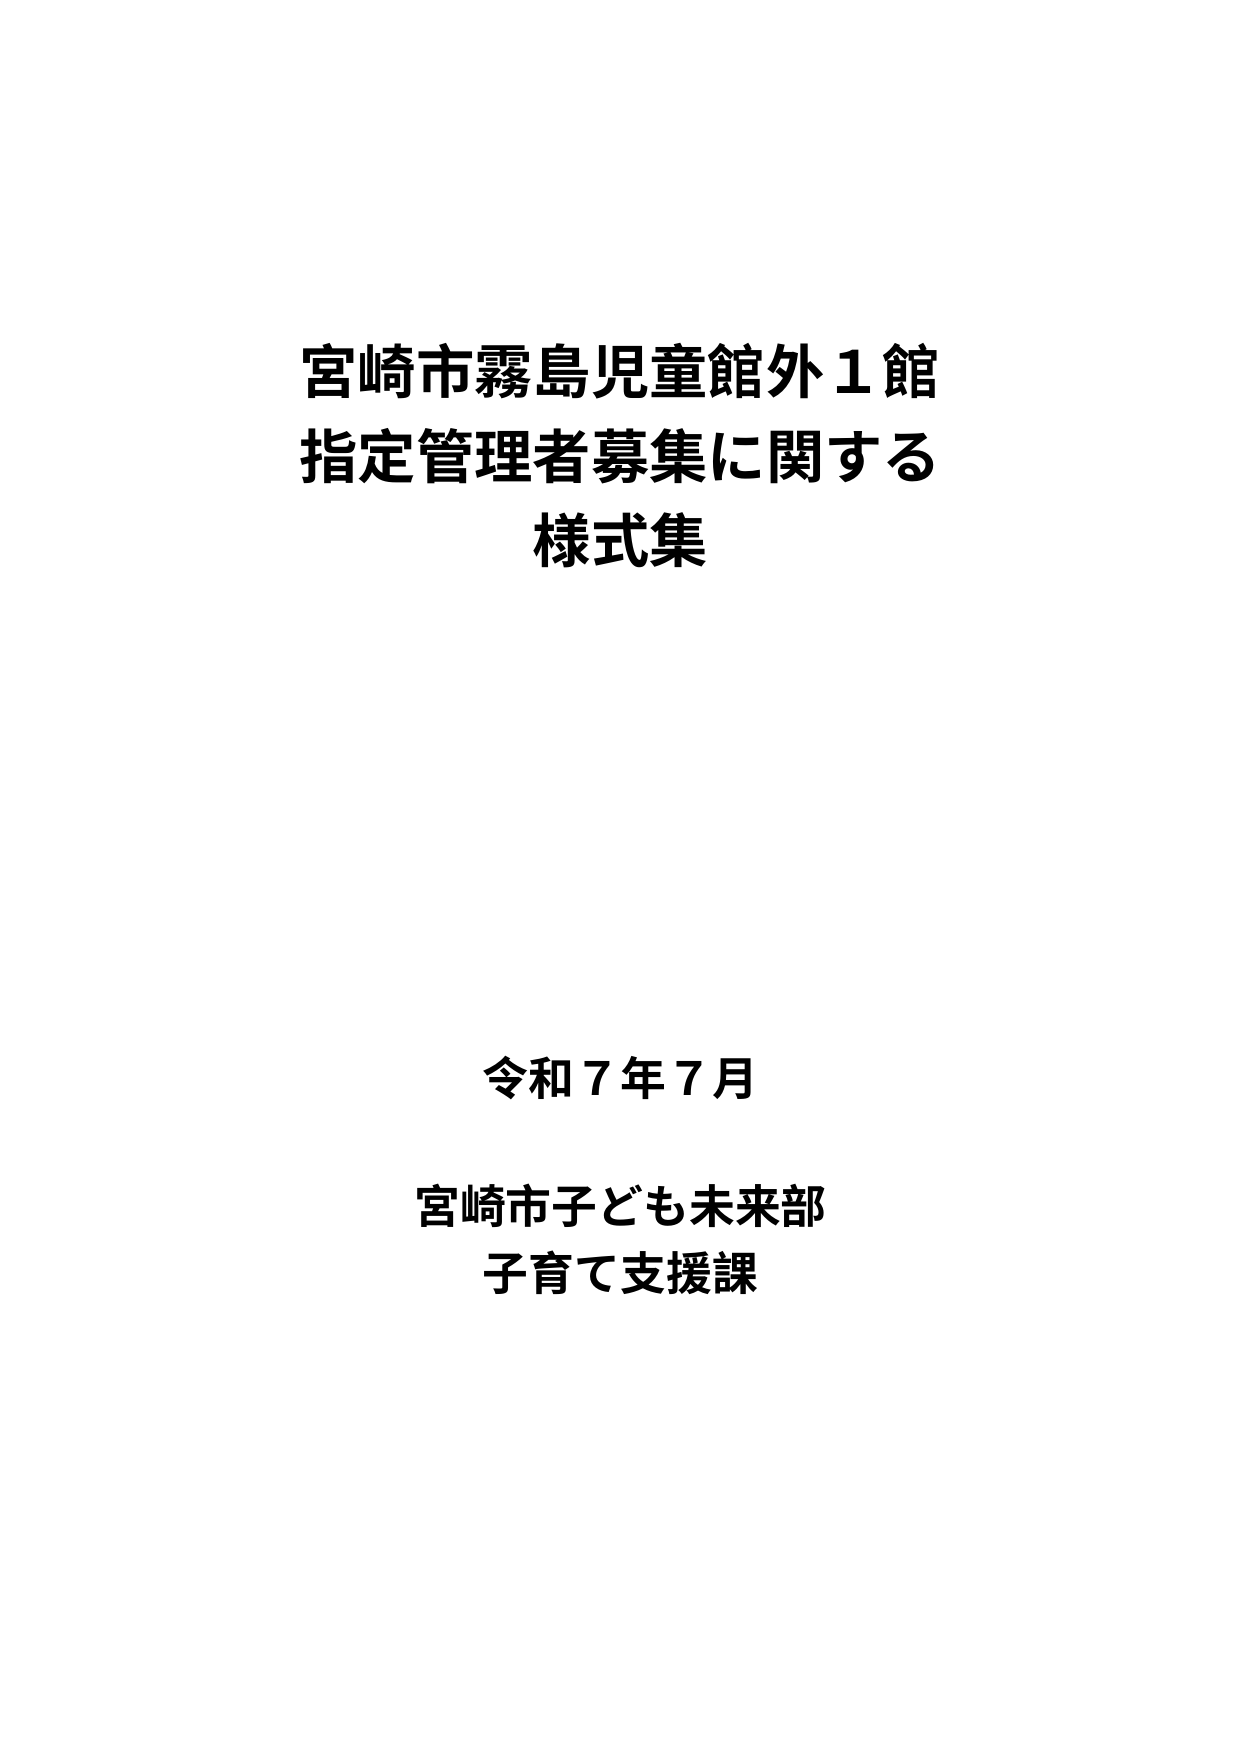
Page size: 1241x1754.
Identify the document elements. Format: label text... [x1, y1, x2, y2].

text 指定管理者募集に関する [89, 411, 1152, 495]
text 子育て支援課 [89, 1237, 1152, 1303]
text 宮崎市霧島児童館外１館 [89, 326, 1152, 411]
text 様式集 [89, 495, 1152, 579]
text 宮崎市子ども未来部 [89, 1171, 1152, 1237]
text 令和７年７月 [89, 1042, 1152, 1108]
